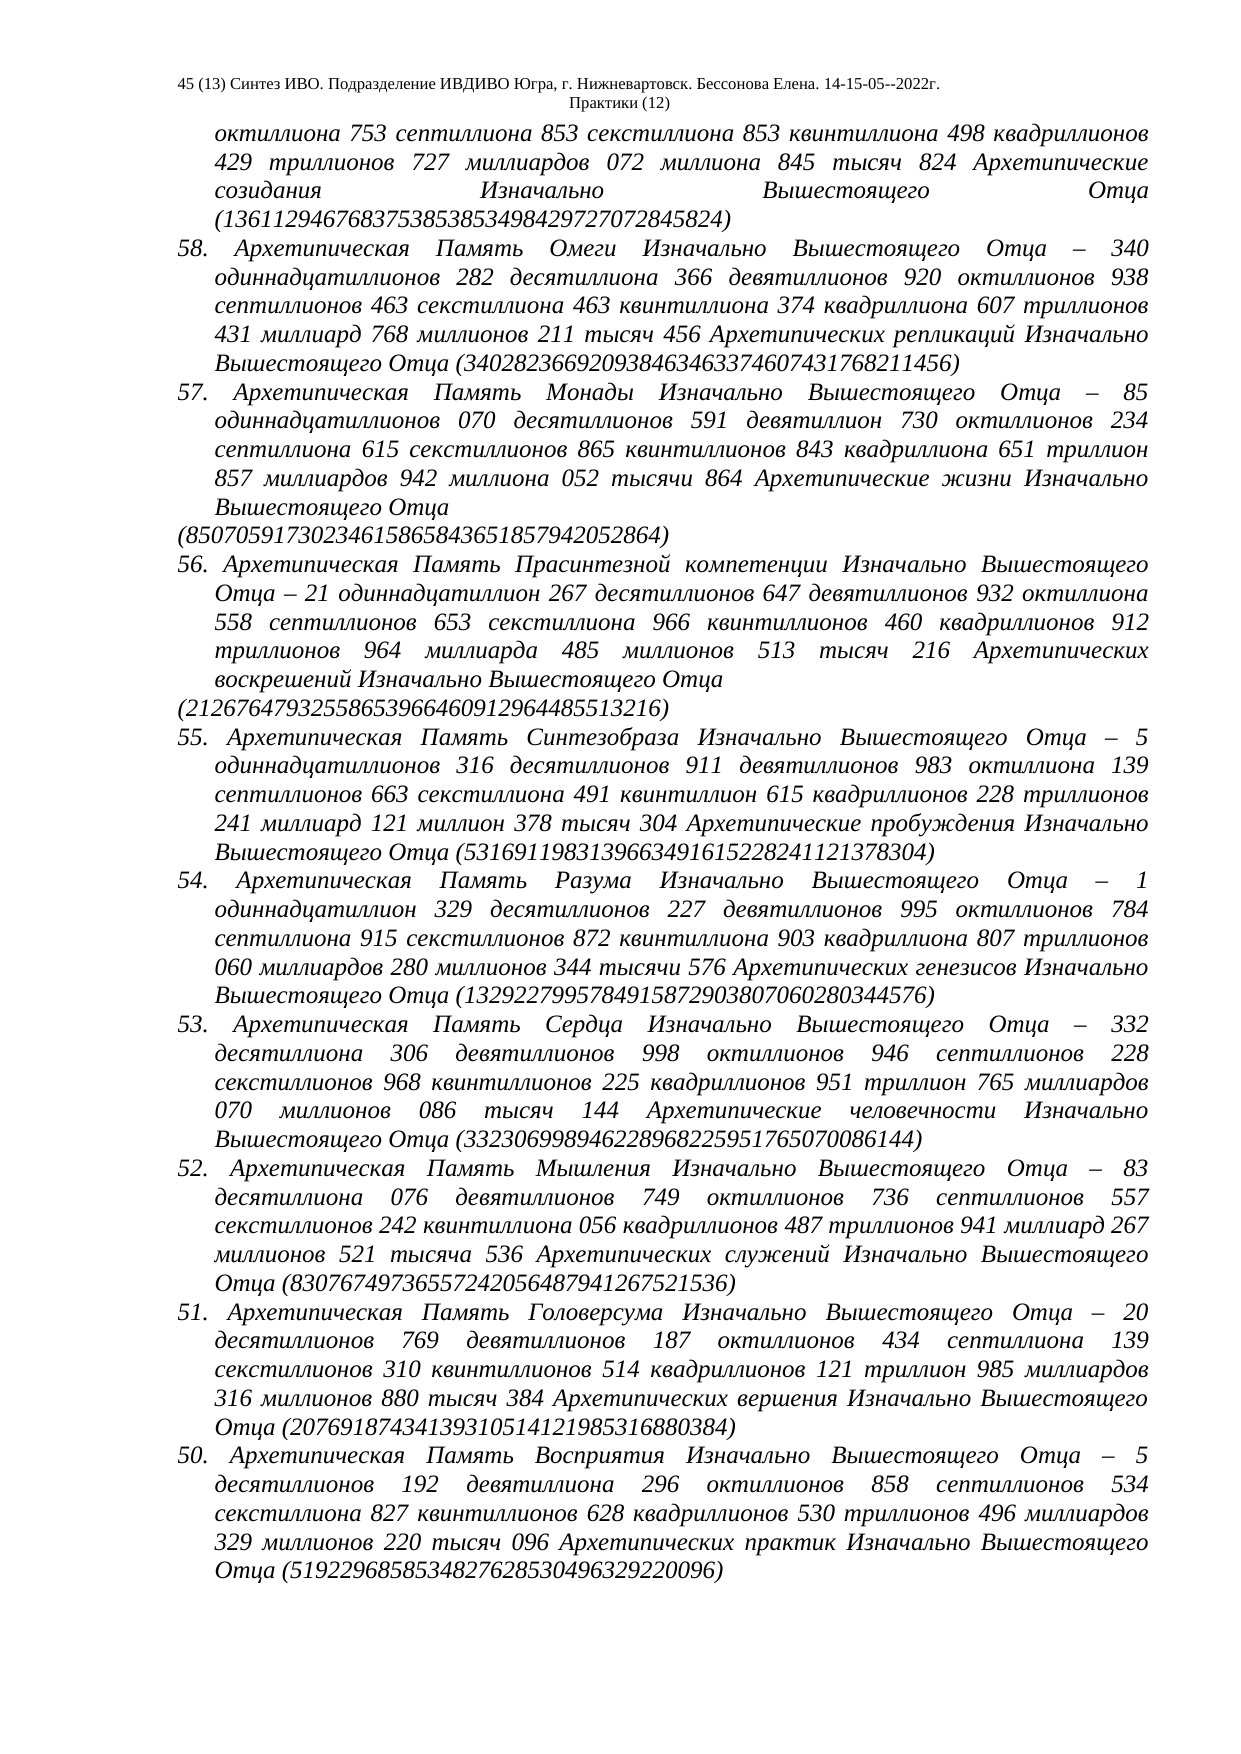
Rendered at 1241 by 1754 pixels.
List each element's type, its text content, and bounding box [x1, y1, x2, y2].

text (85070591730234615865843651857942052864) [177, 521, 1152, 549]
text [177, 118, 1152, 233]
text 55. Архетипическая Память Синтезобраза Изначально Вышестоящего Отца – 5 одиннадцатиллионов 316 десятиллионов 911 девятиллионов 983 октиллиона 139 септиллионов 663 секстиллиона 491 квинтиллион 615 квадриллионов 228 триллионов 241 миллиард 121 миллион 378 тысяч 304 Архетипические пробуждения Изначально Вышестоящего Отца (5316911983139663491615228241121378304) [177, 722, 1152, 866]
text 58. Архетипическая Память Омеги Изначально Вышестоящего Отца – 340 одиннадцатиллионов 282 десятиллиона 366 девятиллионов 920 октиллионов 938 септиллионов 463 секстиллиона 463 квинтиллиона 374 квадриллиона 607 триллионов 431 миллиард 768 миллионов 211 тысяч 456 Архетипических репликаций Изначально Вышестоящего Отца (340282366920938463463374607431768211456) [177, 233, 1152, 377]
text 52. Архетипическая Память Мышления Изначально Вышестоящего Отца – 83 десятиллиона 076 девятиллионов 749 октиллионов 736 септиллионов 557 секстиллионов 242 квинтиллиона 056 квадриллионов 487 триллионов 941 миллиард 267 миллионов 521 тысяча 536 Архетипических служений Изначально Вышестоящего Отца (83076749736557242056487941267521536) [177, 1153, 1152, 1297]
text 53. Архетипическая Память Сердца Изначально Вышестоящего Отца – 332 десятиллиона 306 девятиллионов 998 октиллионов 946 септиллионов 228 секстиллионов 968 квинтиллионов 225 квадриллионов 951 триллион 765 миллиардов 070 миллионов 086 тысяч 144 Архетипические человечности Изначально Вышестоящего Отца (332306998946228968225951765070086144) [177, 1009, 1152, 1153]
text 57. Архетипическая Память Монады Изначально Вышестоящего Отца – 85 одиннадцатиллионов 070 десятиллионов 591 девятиллион 730 октиллионов 234 септиллиона 615 секстиллионов 865 квинтиллионов 843 квадриллиона 651 триллион 857 миллиардов 942 миллиона 052 тысячи 864 Архетипические жизни Изначально Вышестоящего Отца [177, 377, 1152, 521]
text 56. Архетипическая Память Прасинтезной компетенции Изначально Вышестоящего Отца – 21 одиннадцатиллион 267 десятиллионов 647 девятиллионов 932 октиллиона 558 септиллионов 653 секстиллиона 966 квинтиллионов 460 квадриллионов 912 триллионов 964 миллиарда 485 миллионов 513 тысяч 216 Архетипических воскрешений Изначально Вышестоящего Отца [177, 549, 1152, 693]
text (21267647932558653966460912964485513216) [177, 693, 1152, 722]
text 54. Архетипическая Память Разума Изначально Вышестоящего Отца – 1 одиннадцатиллион 329 десятиллионов 227 девятиллионов 995 октиллионов 784 септиллиона 915 секстиллионов 872 квинтиллиона 903 квадриллиона 807 триллионов 060 миллиардов 280 миллионов 344 тысячи 576 Архетипических генезисов Изначально Вышестоящего Отца (1329227995784915872903807060280344576) [177, 866, 1152, 1009]
text 51. Архетипическая Память Головерсума Изначально Вышестоящего Отца – 20 десятиллионов 769 девятиллионов 187 октиллионов 434 септиллиона 139 секстиллионов 310 квинтиллионов 514 квадриллионов 121 триллион 985 миллиардов 316 миллионов 880 тысяч 384 Архетипических вершения Изначально Вышестоящего Отца (20769187434139310514121985316880384) [177, 1297, 1152, 1441]
text 50. Архетипическая Память Восприятия Изначально Вышестоящего Отца – 5 десятиллионов 192 девятиллиона 296 октиллионов 858 септиллионов 534 секстиллиона 827 квинтиллионов 628 квадриллионов 530 триллионов 496 миллиардов 329 миллионов 220 тысяч 096 Архетипических практик Изначально Вышестоящего Отца (5192296858534827628530496329220096) [177, 1441, 1152, 1584]
